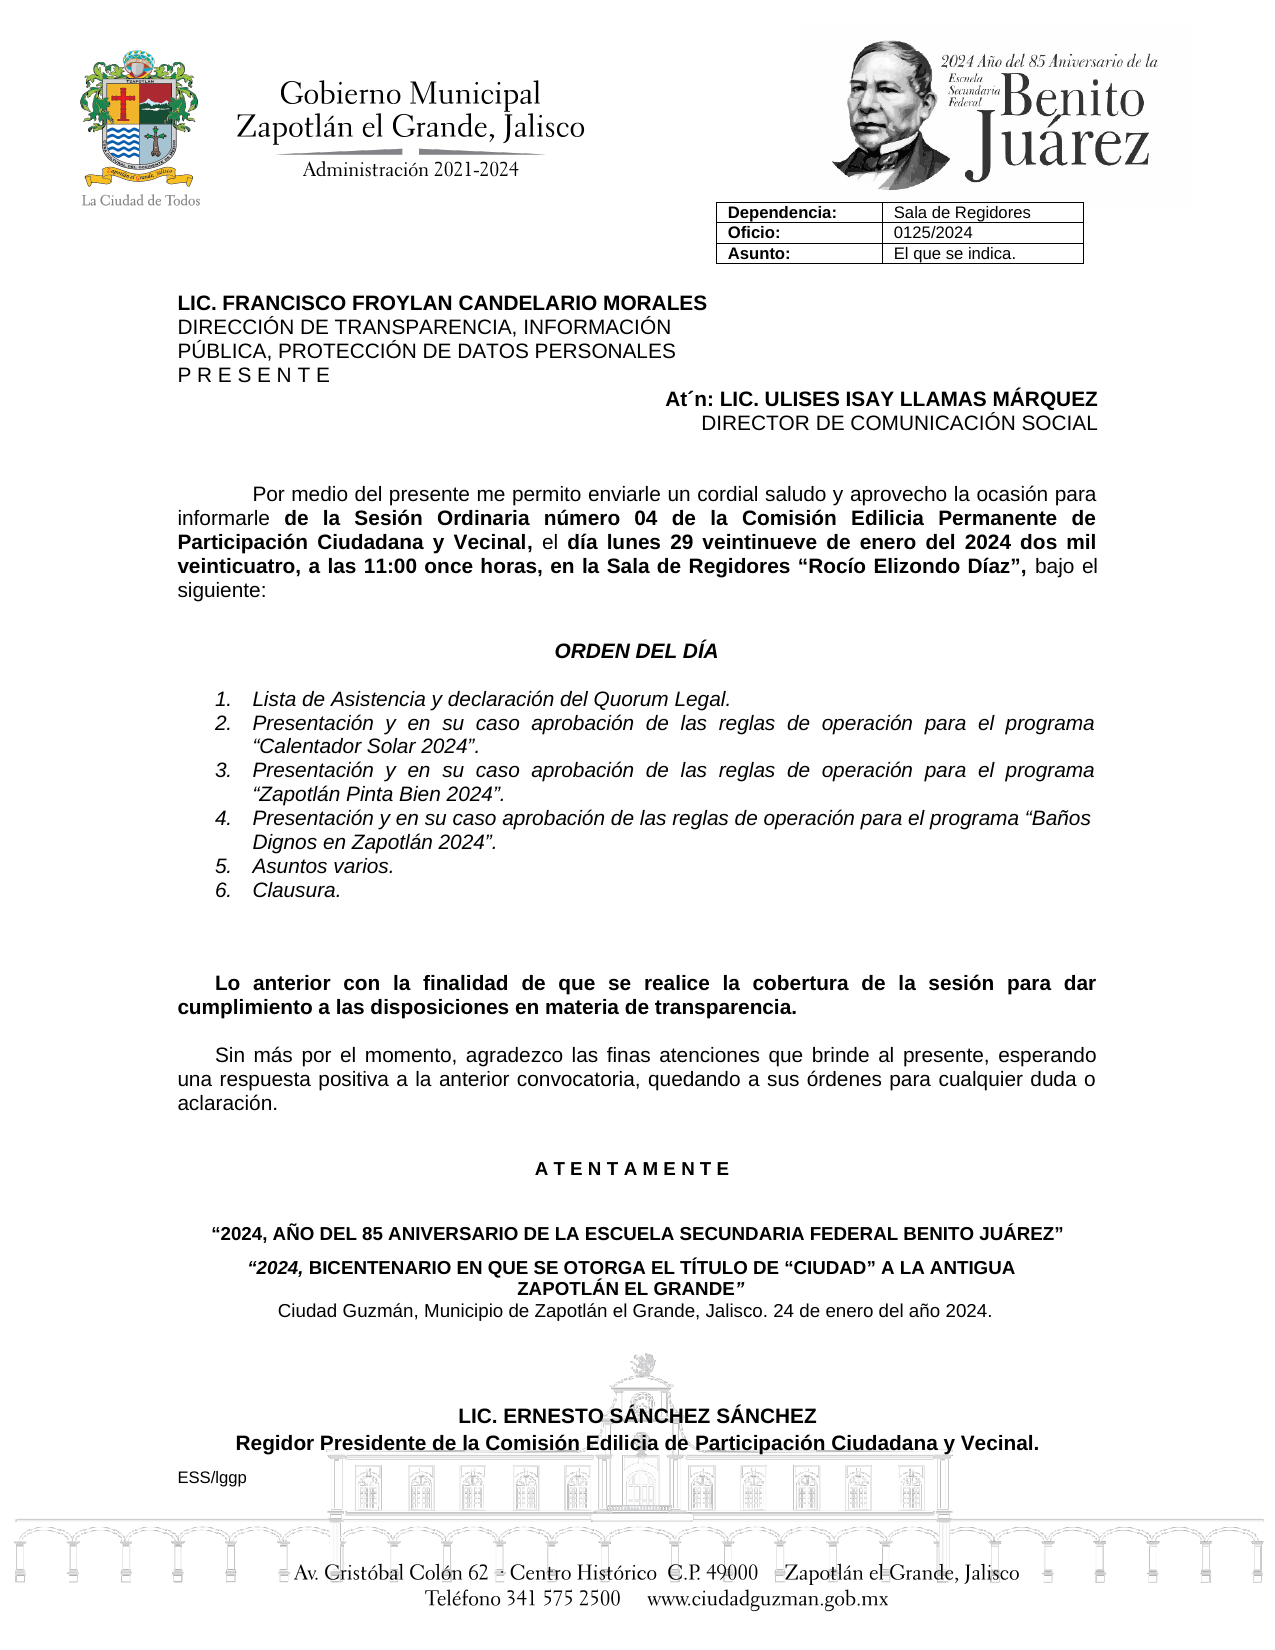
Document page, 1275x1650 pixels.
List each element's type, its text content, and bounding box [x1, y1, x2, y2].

text DIRECTOR DE COMUNICACIÓN SOCIAL [177, 410, 1098, 434]
list Presentación y en su caso aprobación de las reglas de operación para el programa “Calentador Solar 2024”. [215, 710, 1098, 758]
text Por medio del presente me permito enviarle un cordial saludo y aprovecho la ocasión para informarle de la Sesión Ordinaria número 04 de la Comisión Edilicia Permanente de Participación Ciudadana y Vecinal, el día lunes 29 veintinueve de enero del 2024 dos mil veinticuatro, a las 11:00 once horas, en la Sala de Regidores “Rocío Elizondo Díaz”, bajo el siguiente: [177, 482, 1098, 602]
text Ciudad Guzmán, Municipio de Zapotlán el Grande, Jalisco. 24 de enero del año 2024. [210, 1300, 1059, 1321]
text Regidor Presidente de la Comisión Edilicia de Participación Ciudadana y Vecinal. [177, 1431, 1098, 1455]
table_cell El que se indica. [883, 244, 1083, 263]
text “2024, BICENTENARIO EN QUE SE OTORGA EL TÍTULO DE “CIUDAD” A LA ANTIGUA ZAPOTLÁN EL GRANDE” [215, 1256, 1048, 1299]
text LIC. FRANCISCO FROYLAN CANDELARIO MORALES [177, 291, 1098, 314]
text ESS/lggp [177, 1468, 1098, 1487]
text Sin más por el momento, agradezco las finas atenciones que brinde al presente, esperando una respuesta positiva a la anterior convocatoria, quedando a sus órdenes para cualquier duda o aclaración. [177, 1043, 1098, 1114]
text DIRECCIÓN DE TRANSPARENCIA, INFORMACIÓN [177, 314, 1098, 338]
list Presentación y en su caso aprobación de las reglas de operación para el programa “Zapotlán Pinta Bien 2024”. [215, 758, 1098, 806]
list Presentación y en su caso aprobación de las reglas de operación para el programa “Baños Dignos en Zapotlán 2024”. [215, 806, 1098, 854]
text Lo anterior con la finalidad de que se realice la cobertura de la sesión para dar cumplimiento a las disposiciones en materia de transparencia. [177, 971, 1098, 1019]
table_cell Asunto: [717, 244, 882, 263]
table_header Dependencia: [717, 203, 882, 222]
list Asuntos varios. [215, 854, 1098, 878]
text “2024, AÑO DEL 85 ANIVERSARIO DE LA ESCUELA SECUNDARIA FEDERAL BENITO JUÁREZ” [177, 1222, 1098, 1244]
text At´n: LIC. ULISES ISAY LLAMAS MÁRQUEZ [177, 386, 1098, 410]
table_cell 0125/2024 [883, 223, 1083, 242]
table_cell Oficio: [717, 223, 882, 242]
table_header Sala de Regidores [883, 203, 1083, 222]
text ORDEN DEL DÍA [177, 638, 1098, 662]
list Lista de Asistencia y declaración del Quorum Legal. [215, 686, 1098, 710]
list Clausura. [215, 878, 1098, 902]
text PÚBLICA, PROTECCIÓN DE DATOS PERSONALES [177, 338, 1098, 362]
text P R E S E N T E [177, 362, 1098, 386]
text LIC. ERNESTO SÁNCHEZ SÁNCHEZ [177, 1404, 1098, 1428]
text A T E N T A M E N T E [215, 1158, 1048, 1179]
picture [1, 3, 1275, 1650]
